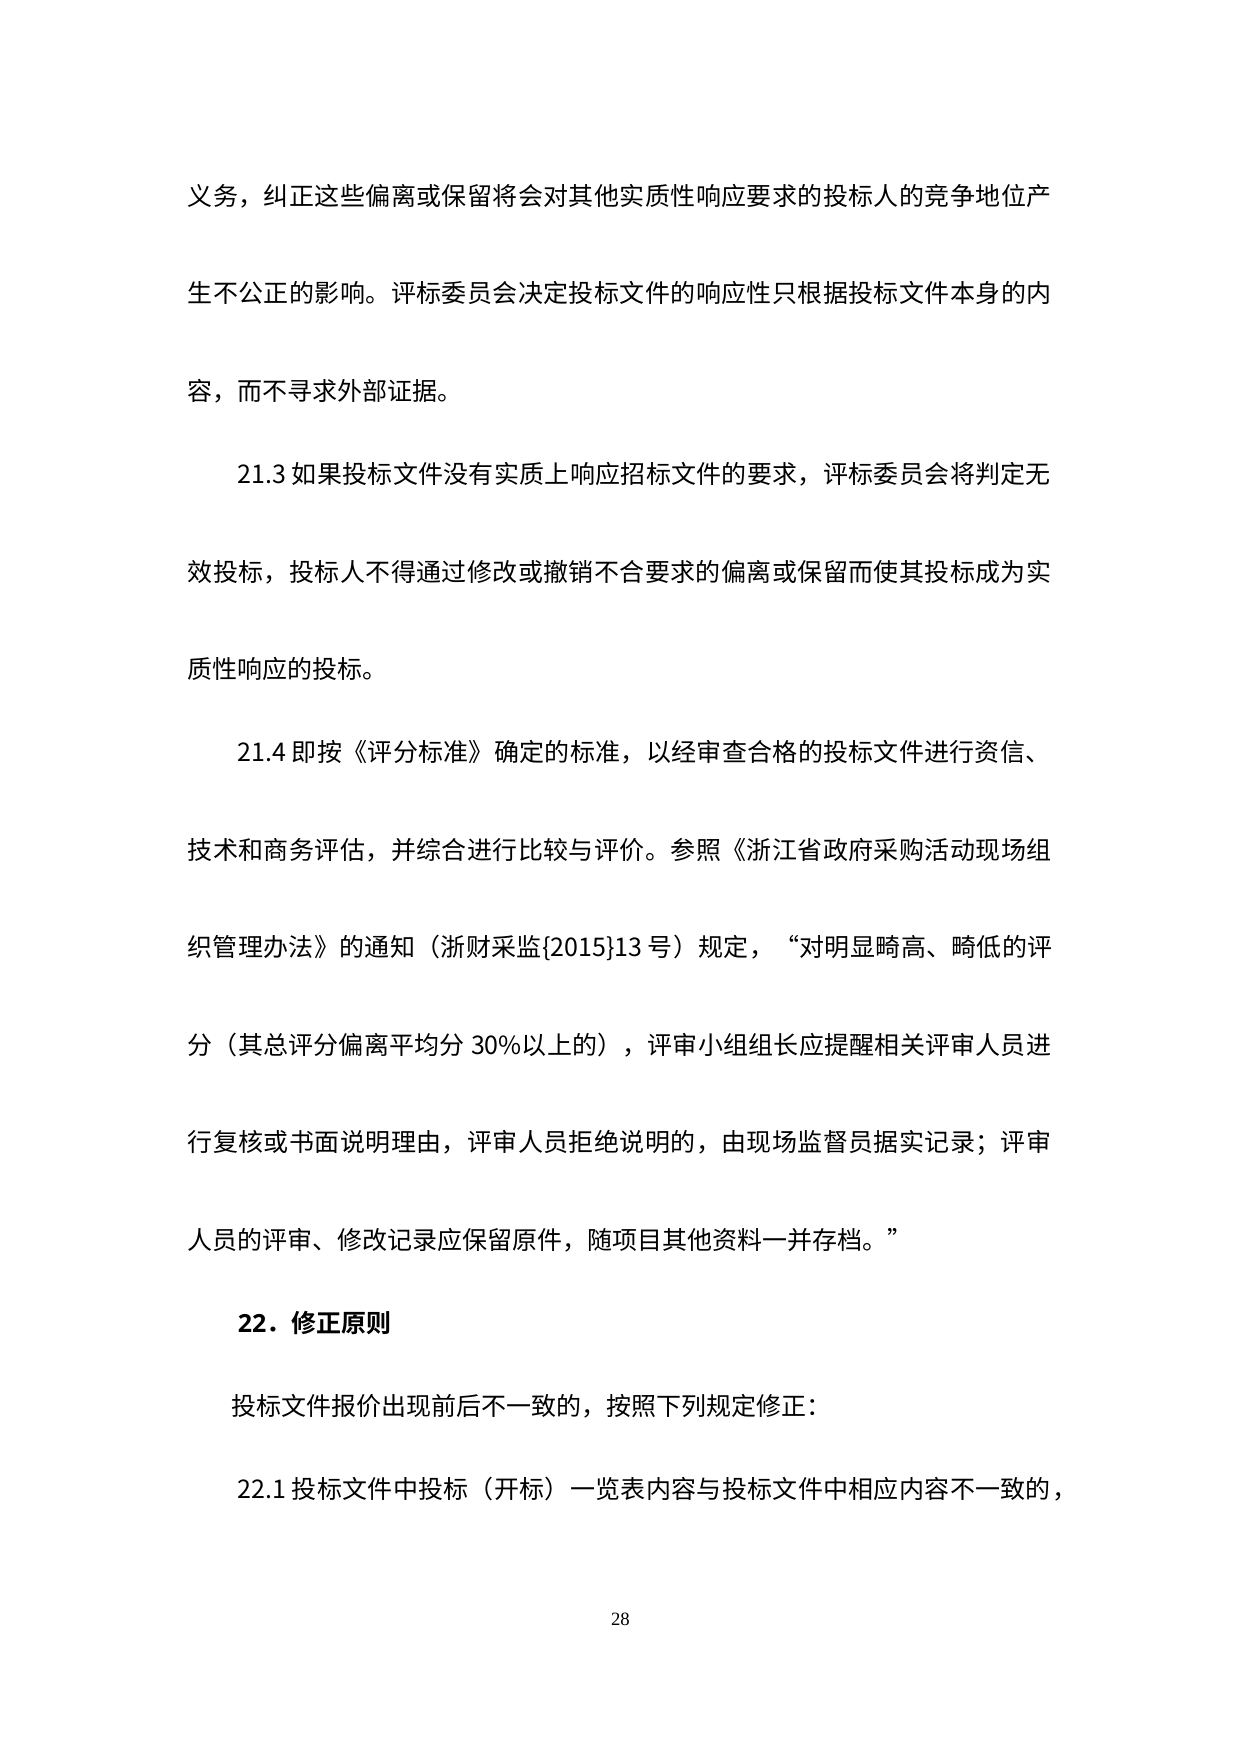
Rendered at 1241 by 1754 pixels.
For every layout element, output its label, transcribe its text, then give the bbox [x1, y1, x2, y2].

list 如果投标文件没有实质上响应招标文件的要求，评标委员会将判定无效投标，投标人不得通过修改或撤销不合要求的偏离或保留而使其投标成为实质性响应的投标。 [187, 440, 1053, 700]
list 修正原则 [187, 1289, 1053, 1354]
list 即按《评分标准》确定的标准，以经审查合格的投标文件进行资信、技术和商务评估，并综合进行比较与评价。参照《浙江省政府采购活动现场组织管理办法》的通知（浙财采监{2015}13号）规定，“对明显畸高、畸低的评分（其总评分偏离平均分30%以上的），评审小组组长应提醒相关评审人员进行复核或书面说明理由，评审人员拒绝说明的，由现场监督员据实记录；评审人员的评审、修改记录应保留原件，随项目其他资料一并存档。” [187, 718, 1053, 1271]
text 投标文件报价出现前后不一致的，按照下列规定修正： [231, 1372, 1053, 1437]
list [187, 162, 1053, 422]
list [187, 1455, 1053, 1520]
